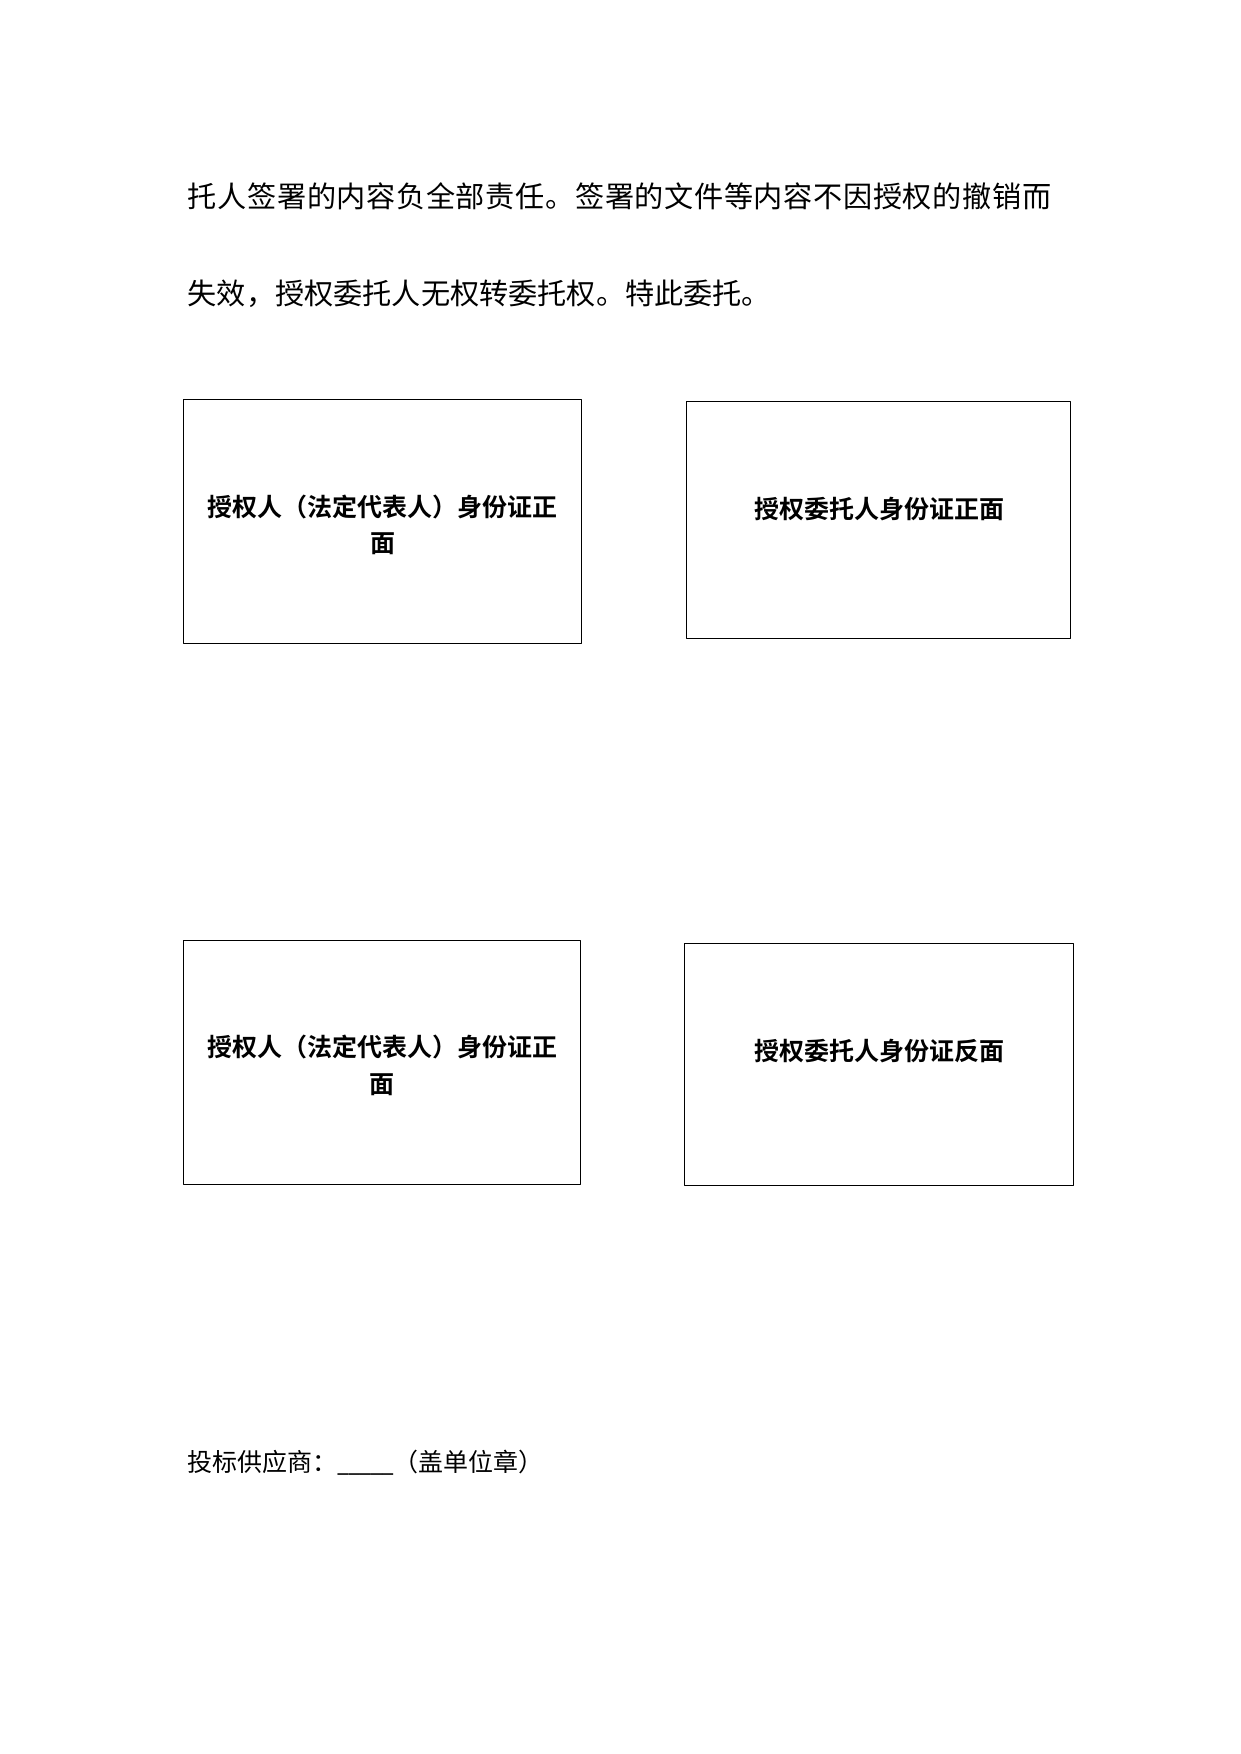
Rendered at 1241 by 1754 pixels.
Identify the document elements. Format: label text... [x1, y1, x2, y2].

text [187, 162, 1053, 324]
text 投标供应商：_____（盖单位章） [187, 1428, 1053, 1493]
